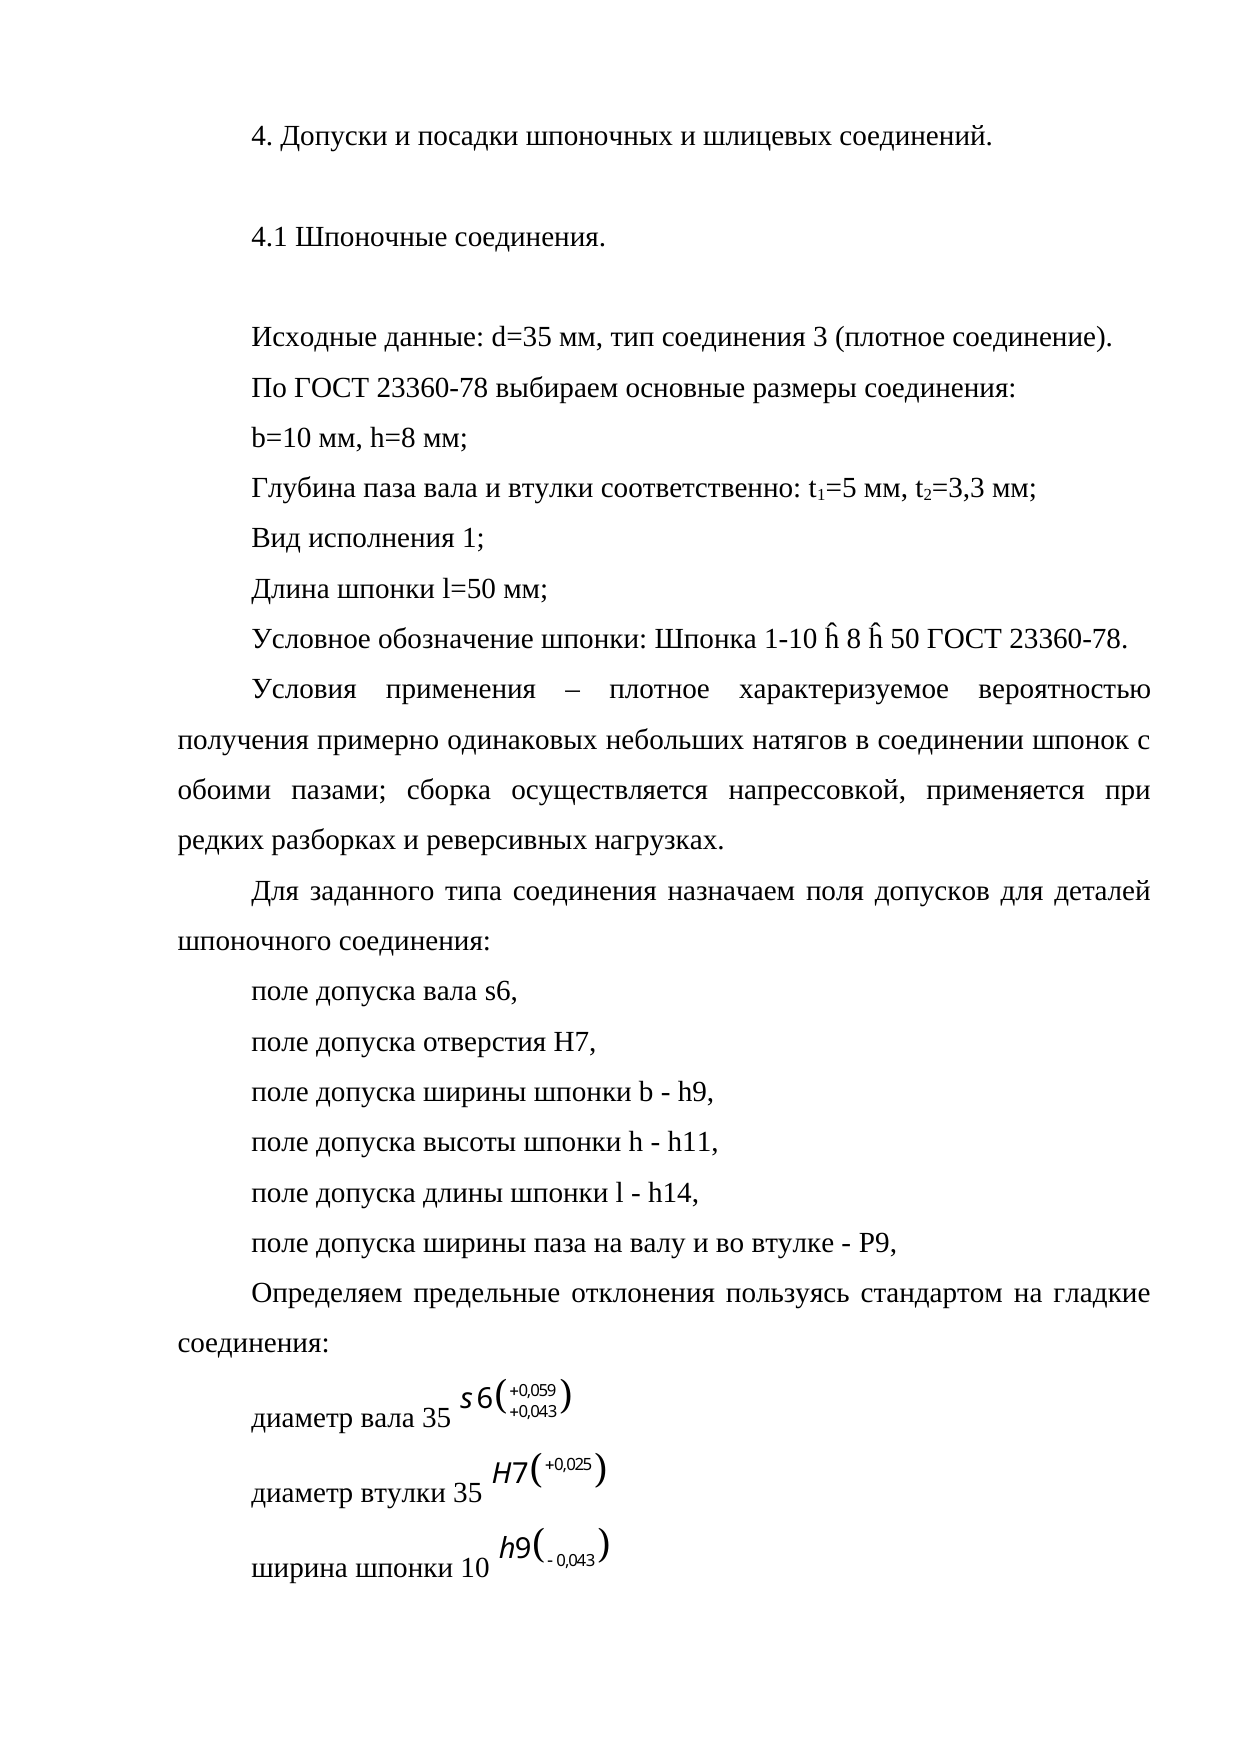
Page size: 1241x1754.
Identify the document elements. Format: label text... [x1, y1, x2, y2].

text 4. Допуски и посадки шпоночных и шлицевых соединений. [177, 118, 1152, 152]
text диаметр втулки 35 [177, 1451, 1152, 1508]
text поле допуска вала s6, [177, 973, 1152, 1007]
text b=10 мм, h=8 мм; [177, 420, 1152, 453]
text поле допуска длины шпонки l - h14, [177, 1175, 1152, 1208]
text По ГОСТ 23360-78 выбираем основные размеры соединения: [177, 370, 1152, 403]
text ширина шпонки 10 [177, 1525, 1152, 1583]
text Исходные данные: d=35 мм, тип соединения 3 (плотное соединение). [177, 319, 1152, 353]
text поле допуска отверстия H7, [177, 1024, 1152, 1057]
text поле допуска высоты шпонки h - h11, [177, 1124, 1152, 1158]
text 4.1 Шпоночные соединения. [177, 219, 1152, 252]
text Определяем предельные отклонения пользуясь стандартом на гладкие соединения: [177, 1275, 1152, 1359]
text Вид исполнения 1; [177, 521, 1152, 554]
text Длина шпонки l=50 мм; [177, 571, 1152, 604]
text поле допуска ширины шпонки b - h9, [177, 1074, 1152, 1108]
text Для заданного типа соединения назначаем поля допусков для деталей шпоночного соединения: [177, 873, 1152, 957]
text диаметр вала 35 [177, 1376, 1152, 1434]
text поле допуска ширины паза на валу и во втулке - P9, [177, 1225, 1152, 1258]
text Условное обозначение шпонки: Шпонка 1-10 ĥ 8 ĥ 50 ГОСТ 23360-78. [177, 621, 1152, 655]
text Условия применения – плотное характеризуемое вероятностью получения примерно одинаковых небольших натягов в соединении шпонок с обоими пазами; сборка осуществляется напрессовкой, применяется при редких разборках и реверсивных нагрузках. [177, 672, 1152, 856]
text Глубина паза вала и втулки соответственно: t1=5 мм, t2=3,3 мм; [177, 470, 1152, 504]
